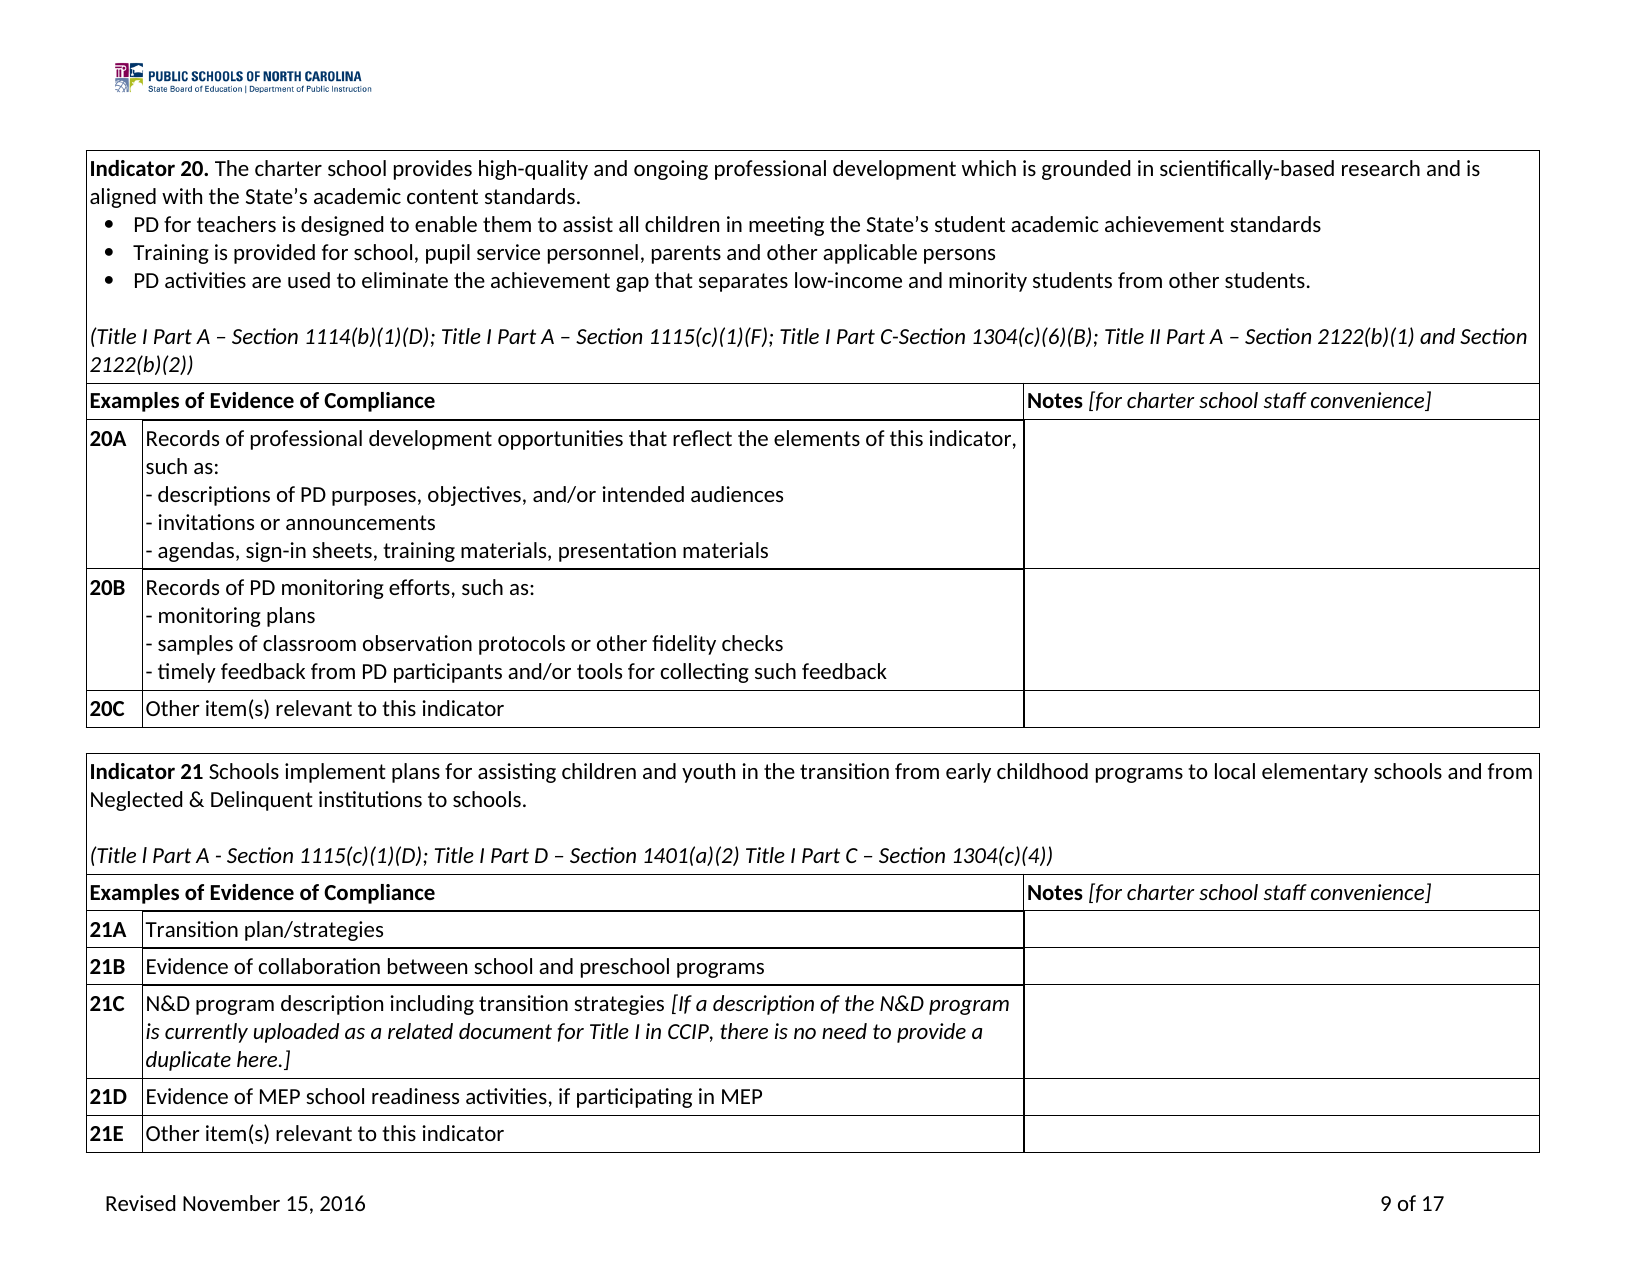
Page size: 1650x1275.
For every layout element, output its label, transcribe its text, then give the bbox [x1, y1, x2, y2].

picture [110, 58, 377, 98]
table_header Indicator 20. The charter school provides high-quality and ongoing professional development which is grounded in scientifically-based research and is aligned with the State’s academic content standards. PD for teachers is designed to enable them to assist all children in meeting the State’s student academic achievement standards Training is provided for school, pupil service personnel, parents and other applicable persons PD activities are used to eliminate the achievement gap that separates low-income and minority students from other students. (Title I Part A – Section 1114(b)(1)(D); Title I Part A – Section 1115(c)(1)(F); Title I Part C-Section 1304(c)(6)(B); Title II Part A – Section 2122(b)(1) and Section 2122(b)(2)) [87, 151, 1539, 383]
table_cell N&D program description including transition strategies [If a description of the N&D program is currently uploaded as a related document for Title I in CCIP, there is no need to provide a duplicate here.] [143, 986, 1023, 1077]
table_cell Examples of Evidence of Compliance [87, 384, 1023, 419]
table_cell 20C [87, 691, 142, 727]
table_cell Transition plan/strategies [143, 912, 1023, 947]
table_cell Evidence of collaboration between school and preschool programs [143, 949, 1023, 984]
table_cell Notes [for charter school staff convenience] [1024, 384, 1539, 419]
table_cell Other item(s) relevant to this indicator [143, 1116, 1023, 1152]
table_header Indicator 21 Schools implement plans for assisting children and youth in the transition from early childhood programs to local elementary schools and from Neglected & Delinquent institutions to schools. (Title l Part A - Section 1115(c)(1)(D); Title I Part D – Section 1401(a)(2) Title I Part C – Section 1304(c)(4)) [87, 754, 1539, 873]
table_cell [1025, 420, 1539, 568]
table_cell [1025, 985, 1539, 1077]
table_cell 20B [87, 569, 142, 689]
table_cell [1025, 911, 1539, 947]
table_cell [1025, 1116, 1539, 1152]
table_cell Notes [for charter school staff convenience] [1024, 875, 1539, 910]
table_cell Records of professional development opportunities that reflect the elements of this indicator, such as: - descriptions of PD purposes, objectives, and/or intended audiences - invitations or announcements - agendas, sign-in sheets, training materials, presentation materials [143, 421, 1023, 568]
table_cell Other item(s) relevant to this indicator [143, 691, 1023, 727]
table_cell 20A [87, 420, 142, 568]
table_cell 21A [87, 911, 142, 947]
table_cell [1025, 948, 1539, 984]
table_cell Evidence of MEP school readiness activities, if participating in MEP [143, 1079, 1023, 1114]
table_cell [1025, 691, 1539, 727]
table_cell 21B [87, 948, 142, 984]
table_cell Records of PD monitoring efforts, such as: - monitoring plans - samples of classroom observation protocols or other fidelity checks - timely feedback from PD participants and/or tools for collecting such feedback [143, 570, 1023, 689]
table_cell Examples of Evidence of Compliance [87, 875, 1023, 910]
table_cell [1025, 1079, 1539, 1114]
table_cell 21C [87, 985, 142, 1077]
table_cell [1025, 569, 1539, 689]
table_cell 21D [87, 1079, 142, 1114]
table_cell 21E [87, 1116, 142, 1152]
